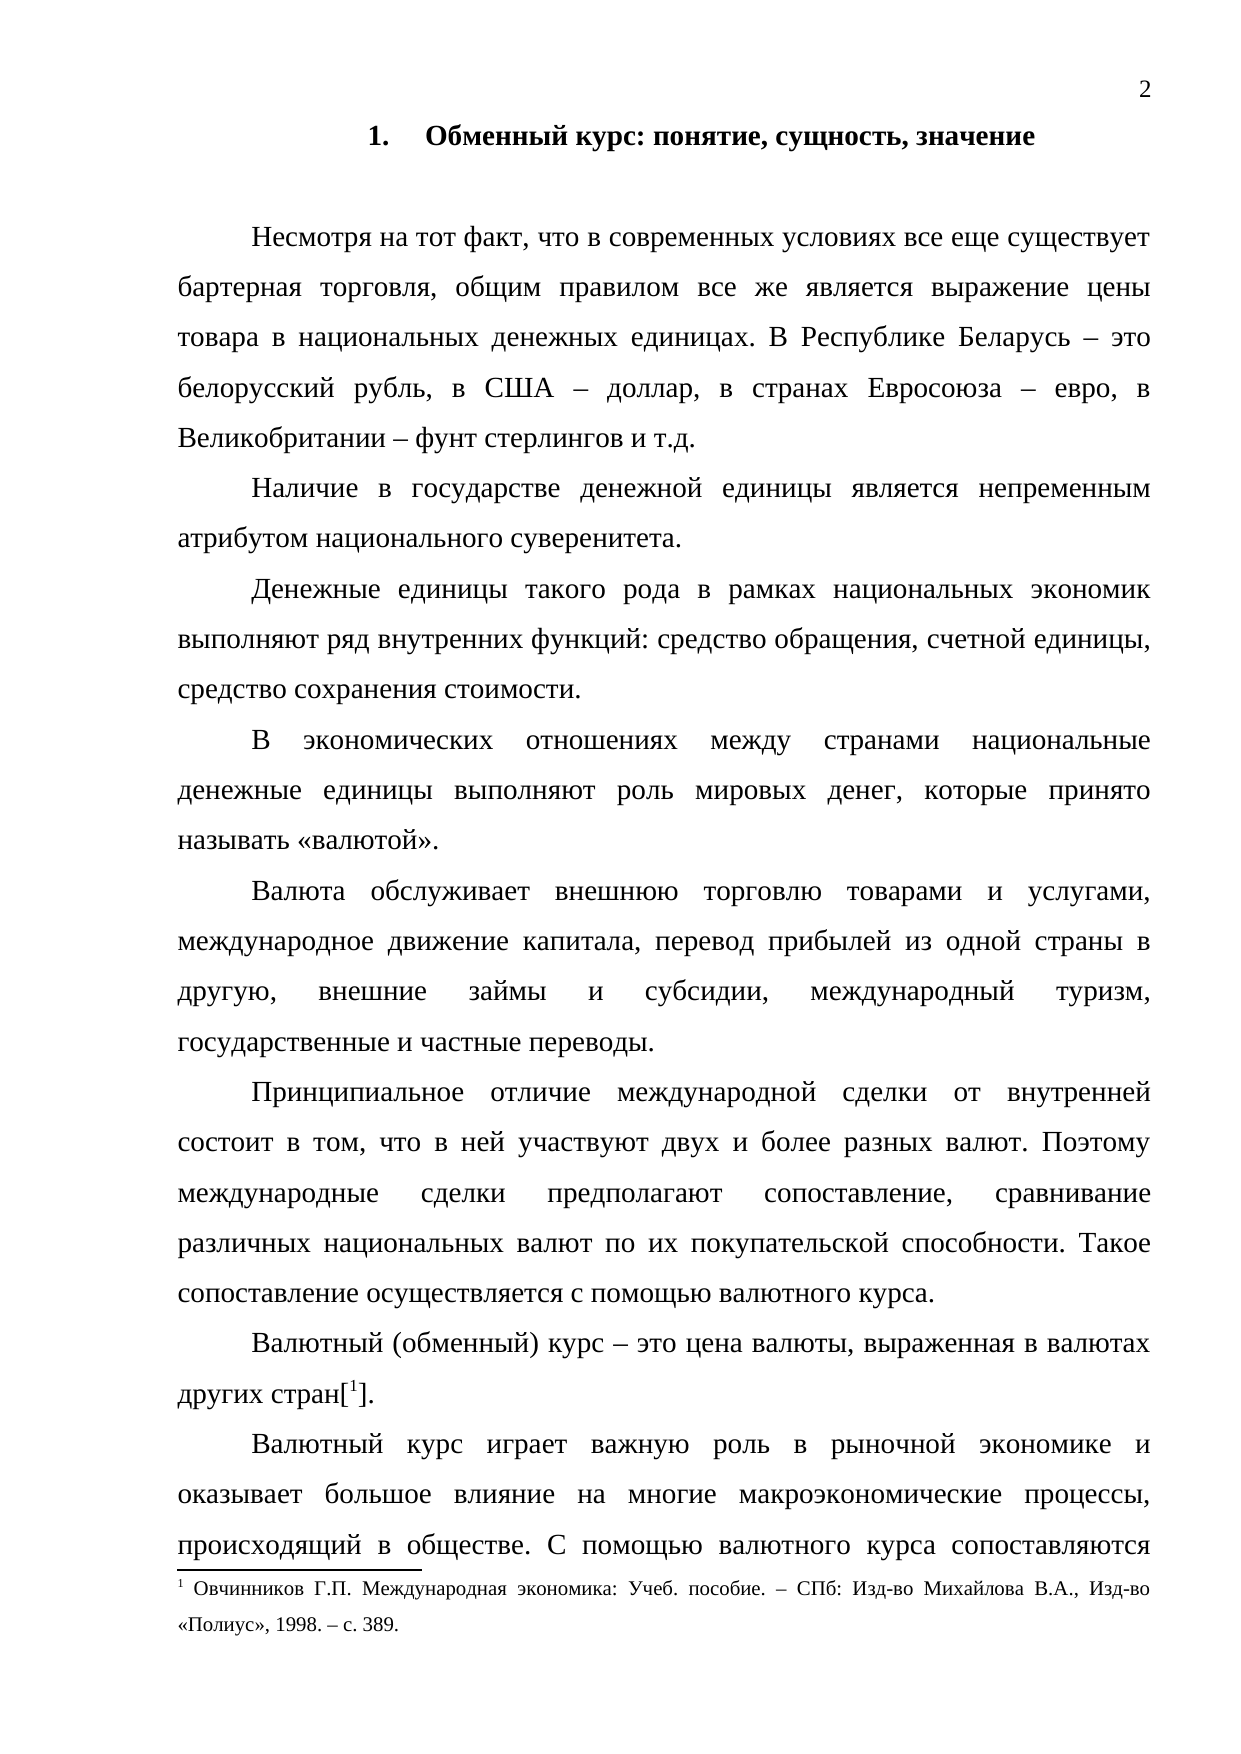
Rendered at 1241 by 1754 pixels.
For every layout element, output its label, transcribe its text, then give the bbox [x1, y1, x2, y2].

text Денежные единицы такого рода в рамках национальных экономик выполняют ряд внутренних функций: средство обращения, счетной единицы, средство сохранения стоимости. [177, 571, 1152, 705]
text Валютный (обменный) курс – это цена валюты, выраженная в валютах других стран[]. [177, 1326, 1152, 1409]
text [177, 1426, 1152, 1560]
text Принципиальное отличие международной сделки от внутренней состоит в том, что в ней участвуют двух и более разных валют. Поэтому международные сделки предполагают сопоставление, сравнивание различных национальных валют по их покупательской способности. Такое сопоставление осуществляется с помощью валютного курса. [177, 1074, 1152, 1309]
list Обменный курс: понятие, сущность, значение [177, 118, 1152, 152]
text Несмотря на тот факт, что в современных условиях все еще существует бартерная торговля, общим правилом все же является выражение цены товара в национальных денежных единицах. В Республике Беларусь – это белорусский рубль, в США – доллар, в странах Евросоюза – евро, в Великобритании – фунт стерлингов и т.д. [177, 219, 1152, 453]
text Валюта обслуживает внешнюю торговлю товарами и услугами, международное движение капитала, перевод прибылей из одной страны в другую, внешние займы и субсидии, международный туризм, государственные и частные переводы. [177, 873, 1152, 1057]
text В экономических отношениях между странами национальные денежные единицы выполняют роль мировых денег, которые принято называть «валютой». [177, 722, 1152, 856]
text Наличие в государстве денежной единицы является непременным атрибутом национального суверенитета. [177, 470, 1152, 554]
